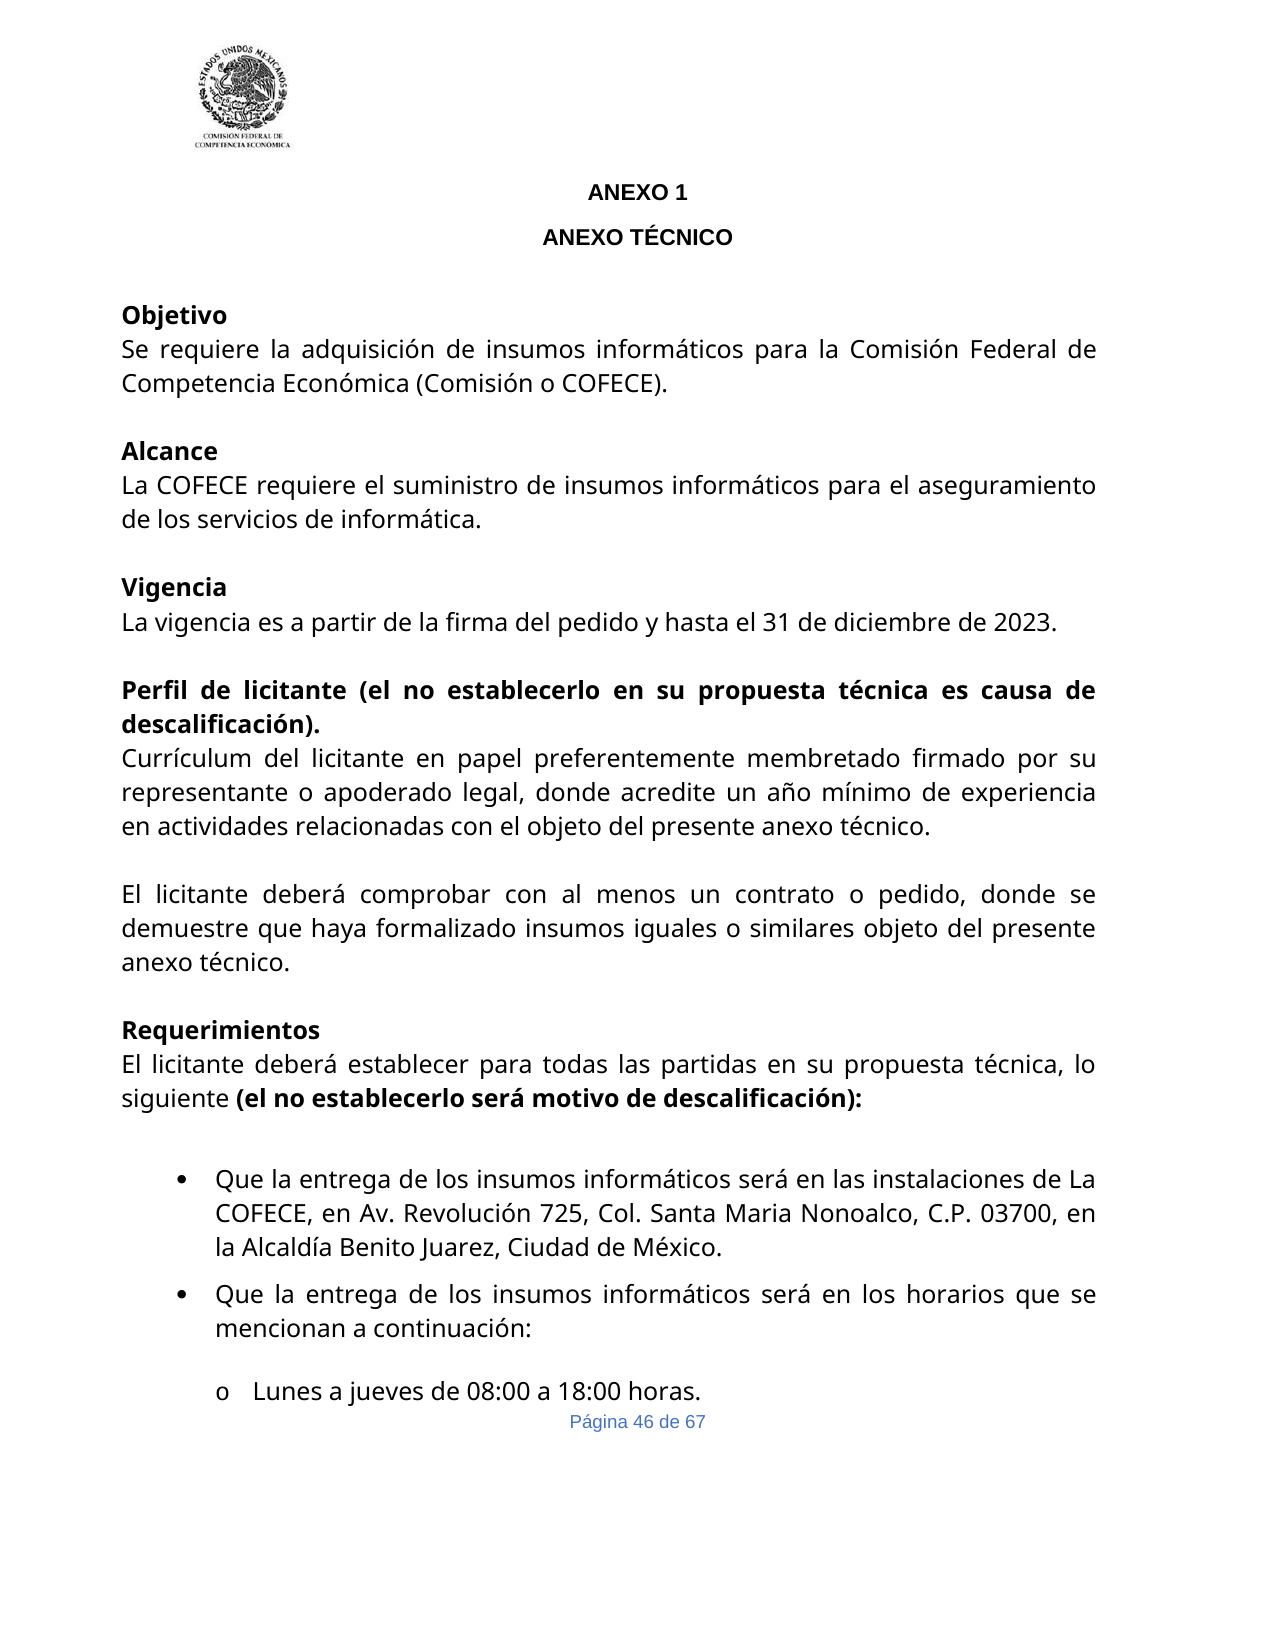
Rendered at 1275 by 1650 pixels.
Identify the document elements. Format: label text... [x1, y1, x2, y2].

text El licitante deberá comprobar con al menos un contrato o pedido, donde se demuestre que haya formalizado insumos iguales o similares objeto del presente anexo técnico. [121, 877, 1098, 979]
list Que la entrega de los insumos informáticos será en las instalaciones de La COFECE, en Av. Revolución 725, Col. Santa Maria Nonoalco, C.P. 03700, en la Alcaldía Benito Juarez, Ciudad de México. [177, 1162, 1098, 1264]
list Que la entrega de los insumos informáticos será en los horarios que se mencionan a continuación: [177, 1276, 1098, 1344]
text ANEXO 1 [177, 179, 1098, 205]
text El licitante deberá establecer para todas las partidas en su propuesta técnica, lo siguiente (el no establecerlo será motivo de descalificación): [121, 1047, 1098, 1115]
text La vigencia es a partir de la firma del pedido y hasta el 31 de diciembre de 2023. [121, 604, 1098, 638]
text Vigencia [121, 570, 1098, 604]
text Alcance [121, 434, 1098, 468]
picture [177, 45, 310, 151]
text La COFECE requiere el suministro de insumos informáticos para el aseguramiento de los servicios de informática. [121, 468, 1098, 536]
text Currículum del licitante en papel preferentemente membretado firmado por su representante o apoderado legal, donde acredite un año mínimo de experiencia en actividades relacionadas con el objeto del presente anexo técnico. [121, 740, 1098, 843]
text Requerimientos [121, 1013, 1098, 1047]
text Objetivo [121, 298, 1098, 332]
text Se requiere la adquisición de insumos informáticos para la Comisión Federal de Competencia Económica (Comisión o COFECE). [121, 332, 1098, 400]
text Perfil de licitante (el no establecerlo en su propuesta técnica es causa de descalificación). [121, 672, 1098, 740]
list Lunes a jueves de 08:00 a 18:00 horas. [215, 1373, 1098, 1407]
text ANEXO TÉCNICO [177, 224, 1098, 250]
